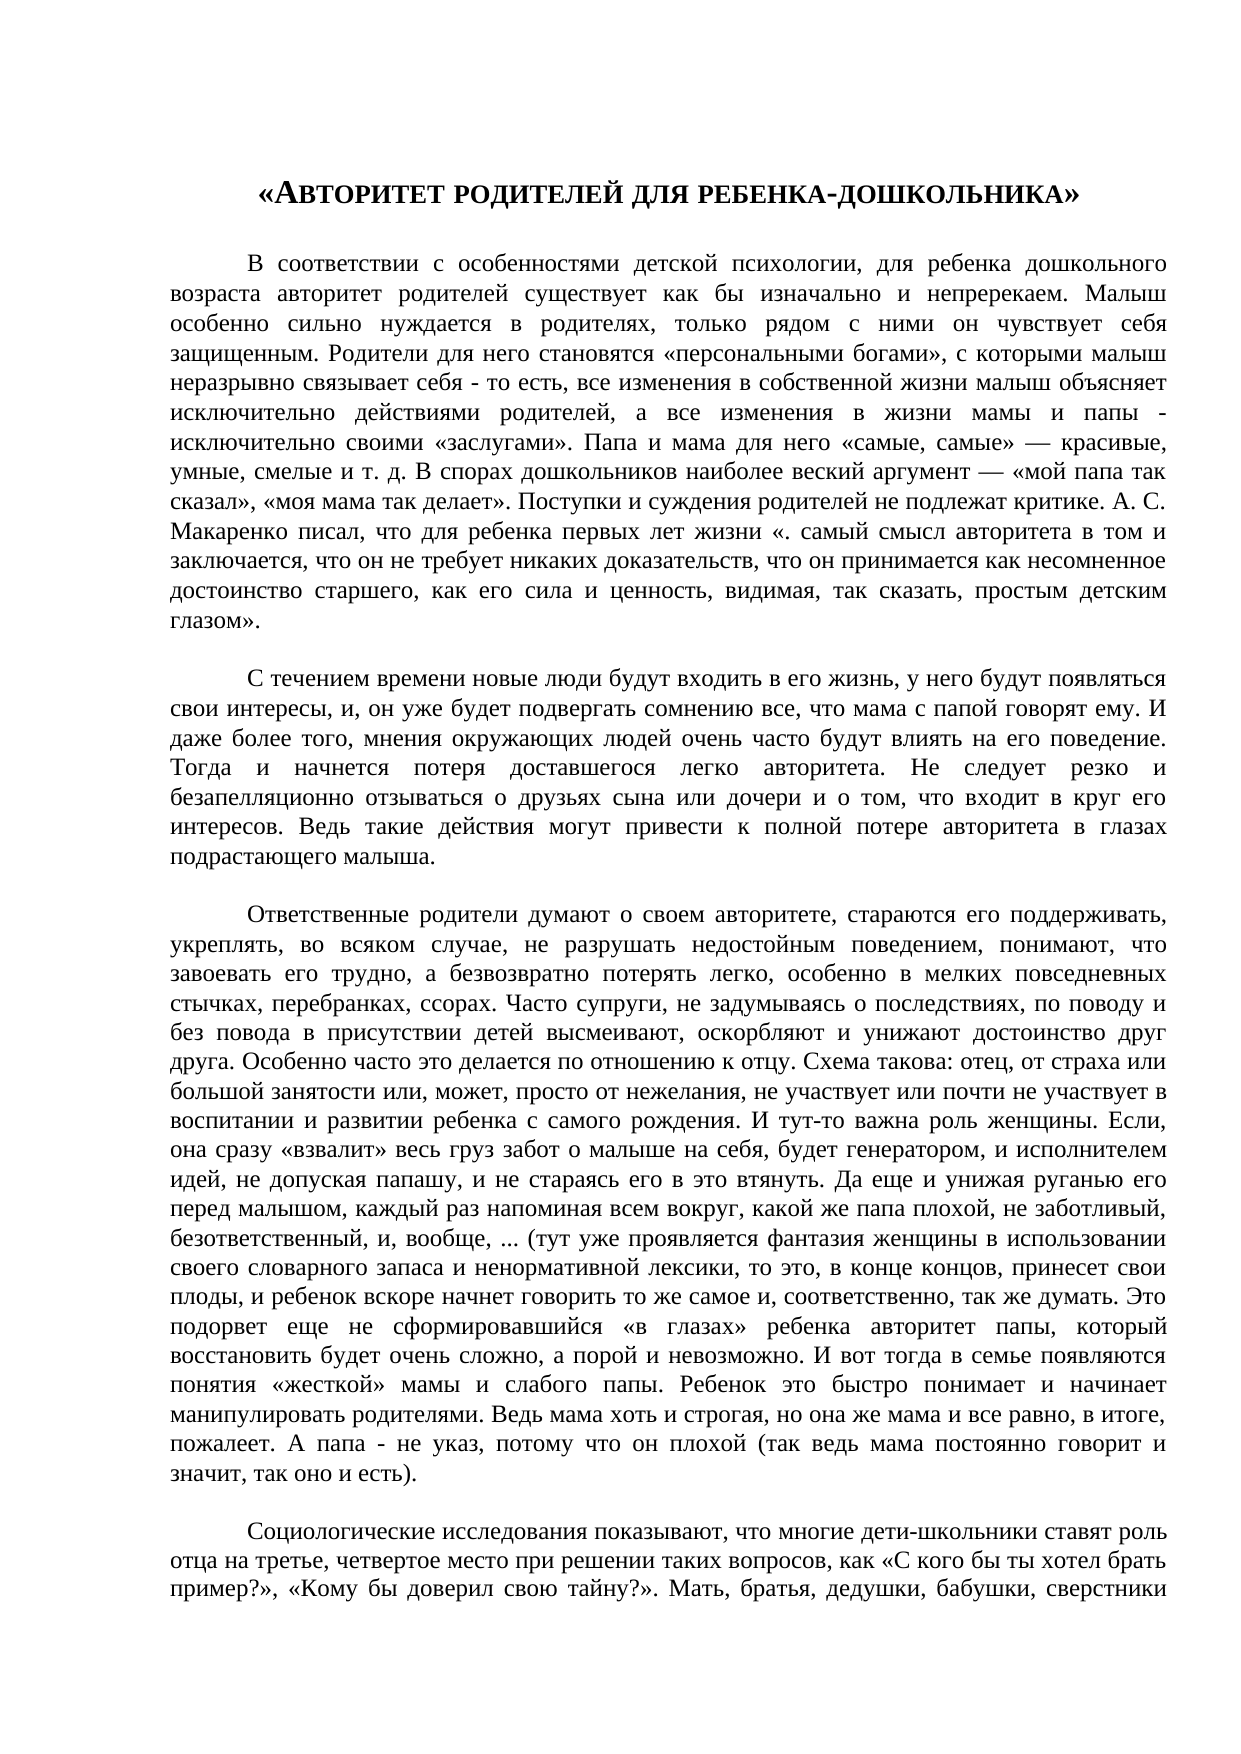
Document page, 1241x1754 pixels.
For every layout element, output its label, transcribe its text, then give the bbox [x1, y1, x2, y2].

text Ответственные родители думают о своем авторитете, стараются его поддерживать, укреплять, во всяком случае, не разрушать недостойным поведением, понимают, что завоевать его трудно, а безвозвратно потерять легко, особенно в мелких повседневных стычках, перебранках, ссорах. Часто супруги, не задумываясь о последствиях, по поводу и без повода в присутствии детей высмеивают, оскорбляют и унижают достоинство друг друга. Особенно часто это делается по отношению к отцу. Схема такова: отец, от страха или большой занятости или, может, просто от нежелания, не участвует или почти не участвует в воспитании и развитии ребенка с самого рождения. И тут-то важна роль женщины. Если, она сразу «взвалит» весь груз забот о малыше на себя, будет генератором, и исполнителем идей, не допуская папашу, и не стараясь его в это втянуть. Да еще и унижая руганью его перед малышом, каждый раз напоминая всем вокруг, какой же папа плохой, не заботливый, безответственный, и, вообще, ... (тут уже проявляется фантазия женщины в использовании своего словарного запаса и ненормативной лексики, то это, в конце концов, принесет свои плоды, и ребенок вскоре начнет говорить то же самое и, соответственно, так же думать. Это подорвет еще не сформировавшийся «в глазах» ребенка авторитет папы, который восстановить будет очень сложно, а порой и невозможно. И вот тогда в семье появляются понятия «жесткой» мамы и слабого папы. Ребенок это быстро понимает и начинает манипулировать родителями. Ведь мама хоть и строгая, но она же мама и все равно, в итоге, пожалеет. А папа - не указ, потому что он плохой (так ведь мама постоянно говорит и значит, так оно и есть). [170, 899, 1168, 1487]
text «Авторитет родителей для ребенка-дошкольника» [170, 172, 1168, 211]
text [170, 1516, 1168, 1603]
text В соответствии с особенностями детской психологии, для ребенка дошкольного возраста авторитет родителей существует как бы изначально и непререкаем. Малыш особенно сильно нуждается в родителях, только рядом с ними он чувствует себя защищенным. Родители для него становятся «персональными богами», с которыми малыш неразрывно связывает себя - то есть, все изменения в собственной жизни малыш объясняет исключительно действиями родителей, а все изменения в жизни мамы и папы - исключительно своими «заслугами». Папа и мама для него «самые, самые» — красивые, умные, смелые и т. д. В спорах дошкольников наиболее веский аргумент — «мой папа так сказал», «моя мама так делает». Поступки и суждения родителей не подлежат критике. А. С. Макаренко писал, что для ребенка первых лет жизни «. самый смысл авторитета в том и заключается, что он не требует никаких доказательств, что он принимается как несомненное достоинство старшего, как его сила и ценность, видимая, так сказать, простым детским глазом». [170, 248, 1168, 634]
text С течением времени новые люди будут входить в его жизнь, у него будут появляться свои интересы, и, он уже будет подвергать сомнению все, что мама с папой говорят ему. И даже более того, мнения окружающих людей очень часто будут влиять на его поведение. Тогда и начнется потеря доставшегося легко авторитета. Не следует резко и безапелляционно отзываться о друзьях сына или дочери и о том, что входит в круг его интересов. Ведь такие действия могут привести к полной потере авторитета в глазах подрастающего малыша. [170, 663, 1168, 870]
